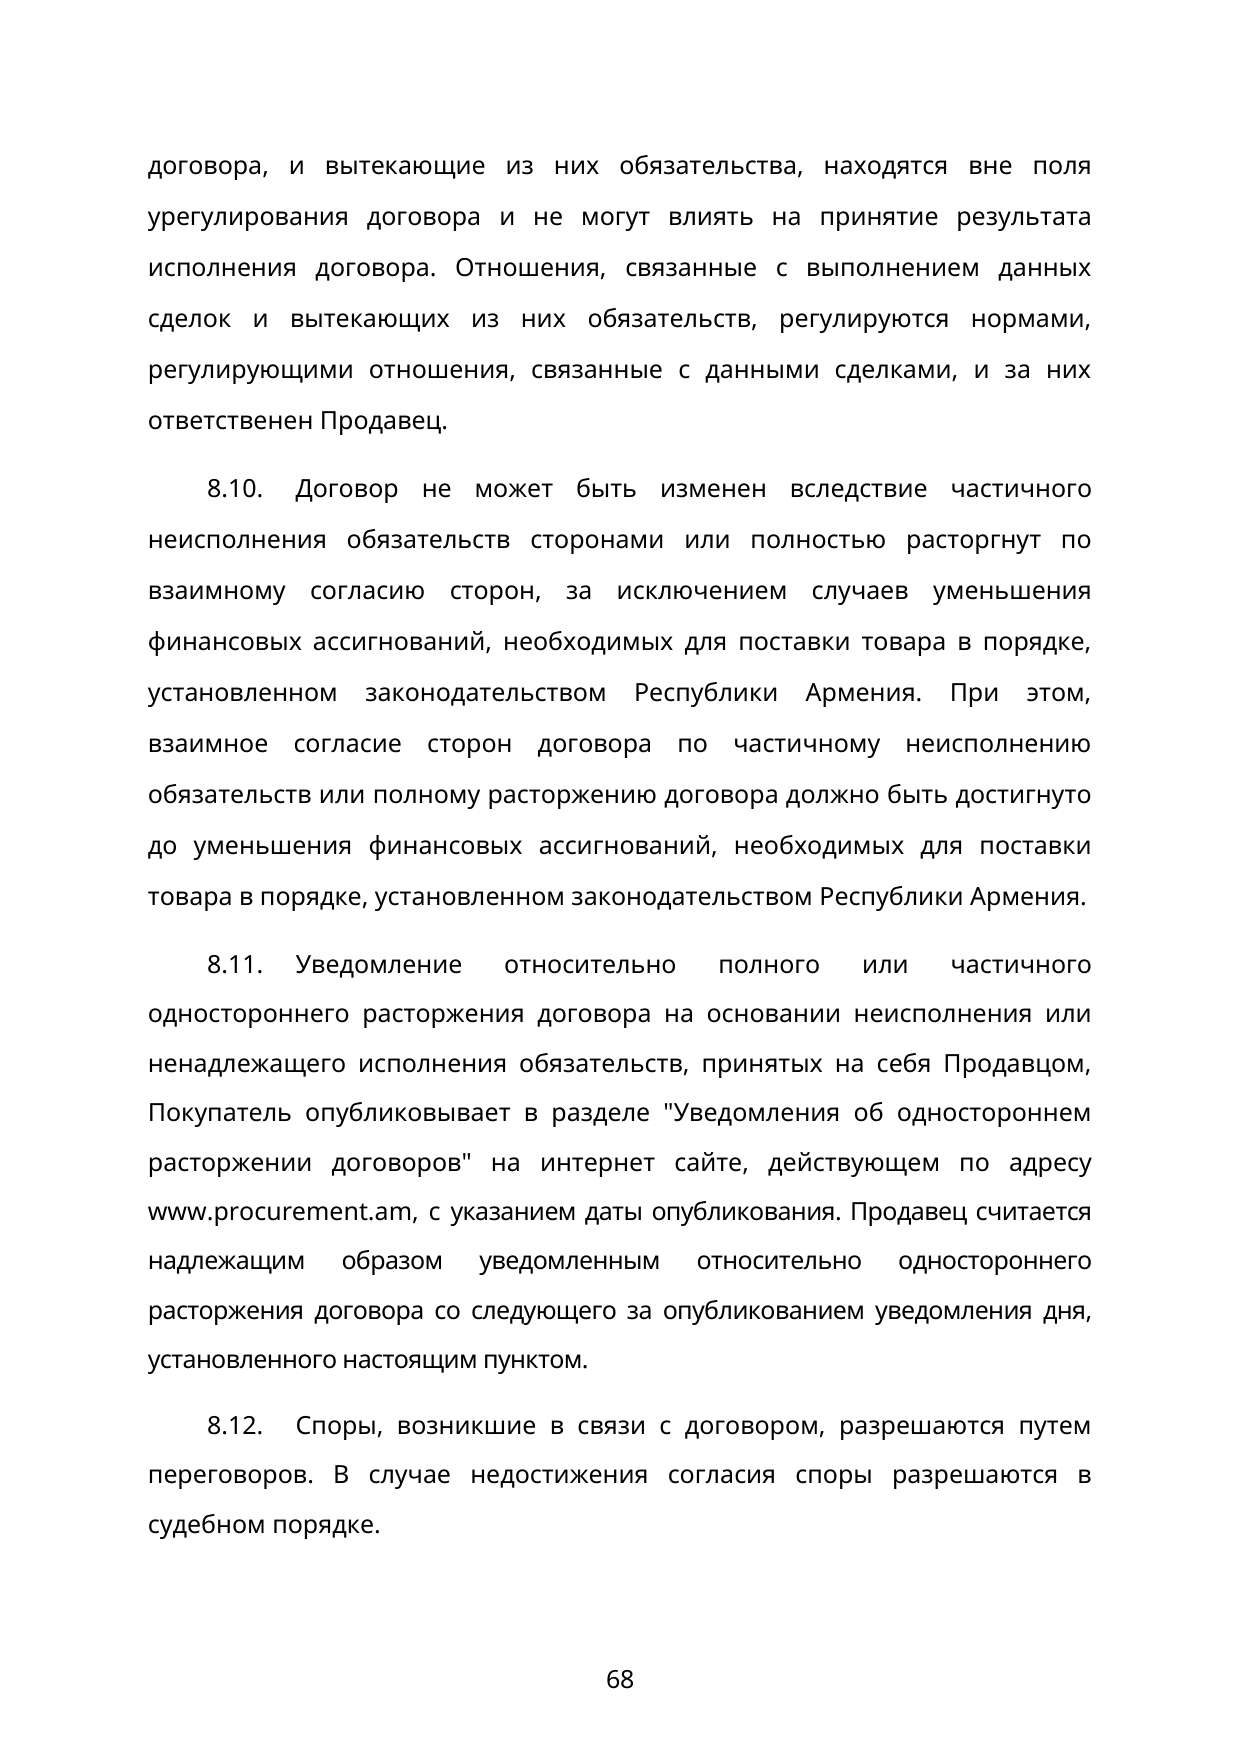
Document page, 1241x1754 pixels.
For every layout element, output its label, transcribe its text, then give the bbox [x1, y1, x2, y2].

text 8.12. Споры, возникшие в связи с договором, разрешаются путем переговоров. В случае недостижения согласия споры разрешаются в судебном порядке. [148, 1408, 1092, 1541]
text 8.10. Договор не может быть изменен вследствие частичного неисполнения обязательств сторонами или полностью расторгнут по взаимному согласию сторон, за исключением случаев уменьшения финансовых ассигнований, необходимых для поставки товара в порядке, установленном законодательством Республики Армения. При этом, взаимное согласие сторон договора по частичному неисполнению обязательств или полному расторжению договора должно быть достигнуто до уменьшения финансовых ассигнований, необходимых для поставки товара в порядке, установленном законодательством Республики Армения. [148, 471, 1092, 913]
text 8.11. Уведомление относительно полного или частичного одностороннего расторжения договора на основании неисполнения или ненадлежащего исполнения обязательств, принятых на себя Продавцом, Покупатель опубликовывает в разделе "Уведомления об одностороннем расторжении договоров" на интернет сайте, действующем по адресу www.procurement.am, с указанием даты опубликования. Продавец считается надлежащим образом уведомленным относительно одностороннего расторжения договора со следующего за опубликованием уведомления дня, установленного настоящим пунктом. [148, 947, 1092, 1376]
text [148, 148, 1092, 437]
